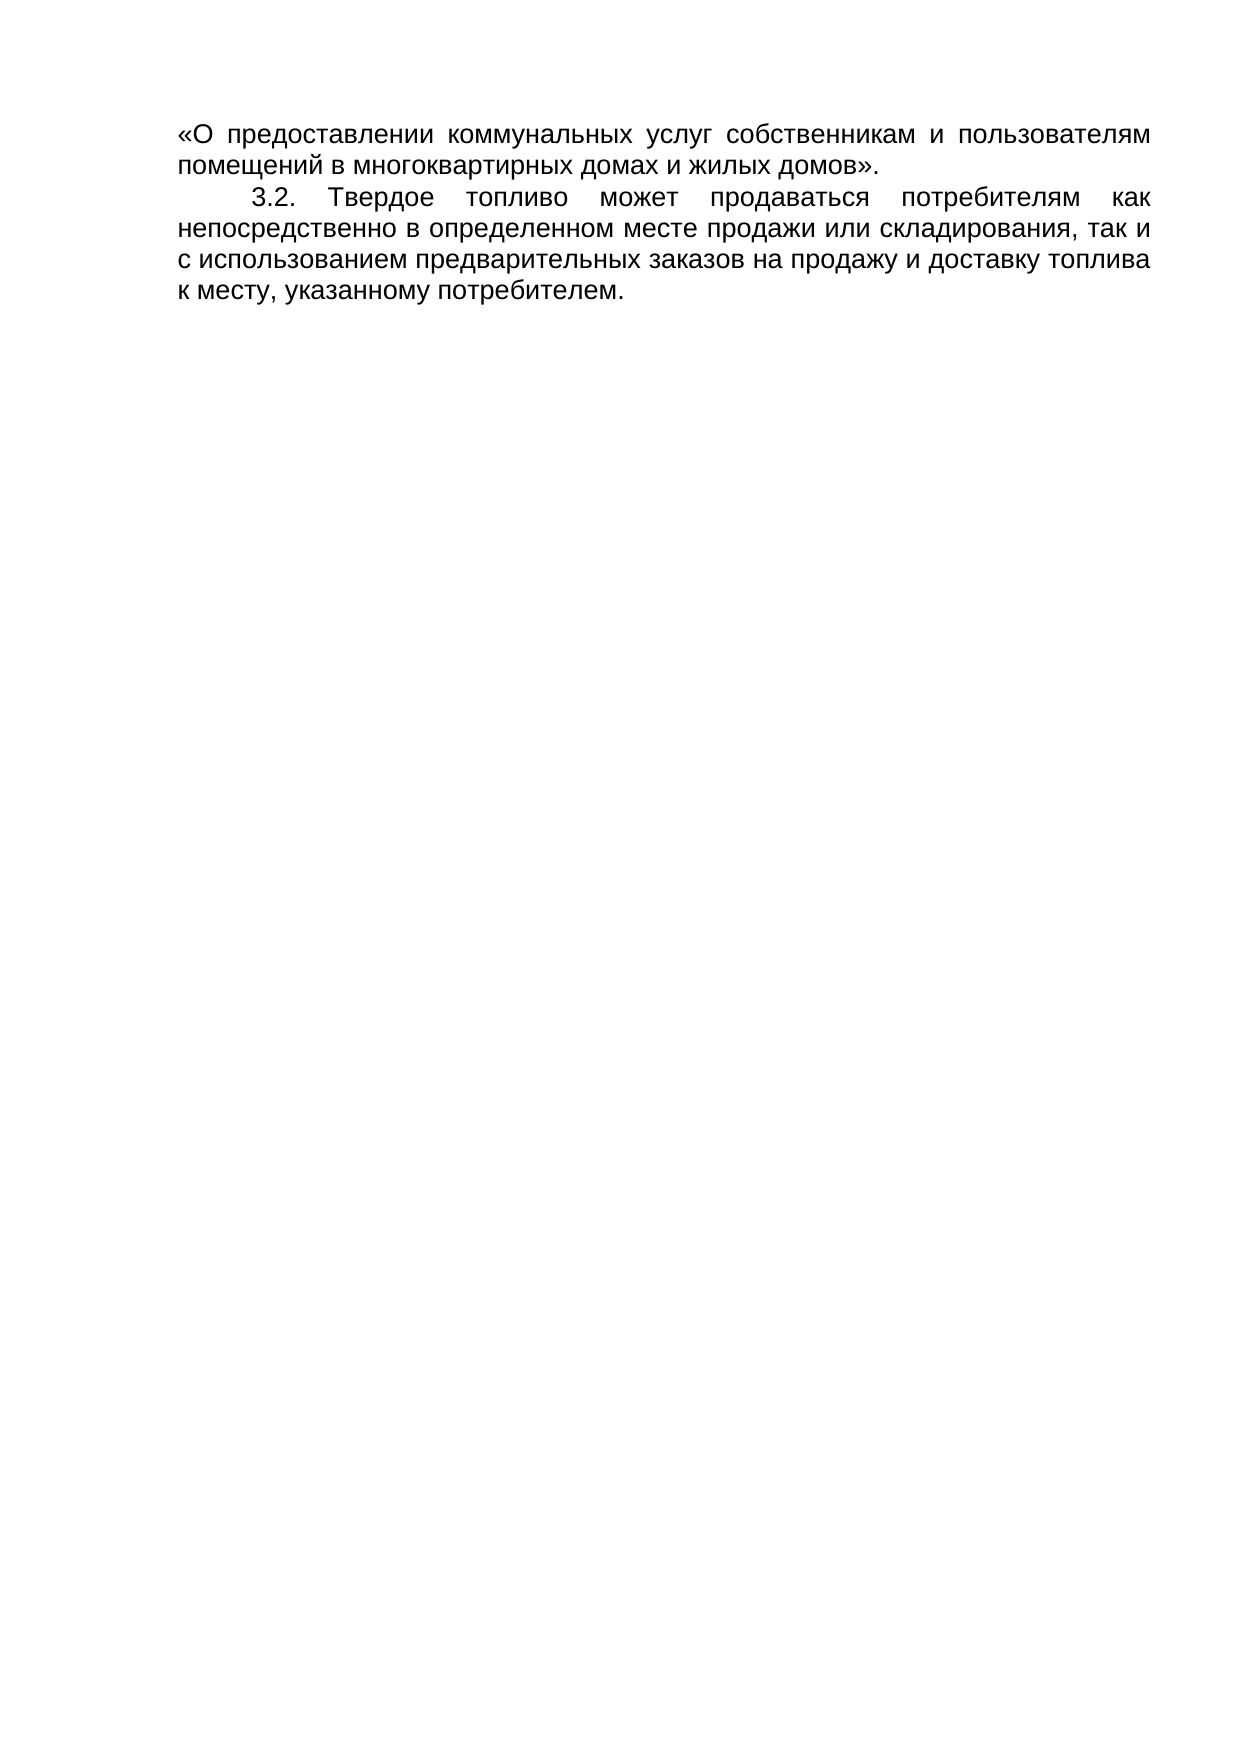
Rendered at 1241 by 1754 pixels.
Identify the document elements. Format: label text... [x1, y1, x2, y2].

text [177, 118, 1152, 181]
text 3.2. Твердое топливо может продаваться потребителям как непосредственно в определенном месте продажи или складирования, так и с использованием предварительных заказов на продажу и доставку топлива к месту, указанному потребителем. [177, 181, 1152, 306]
